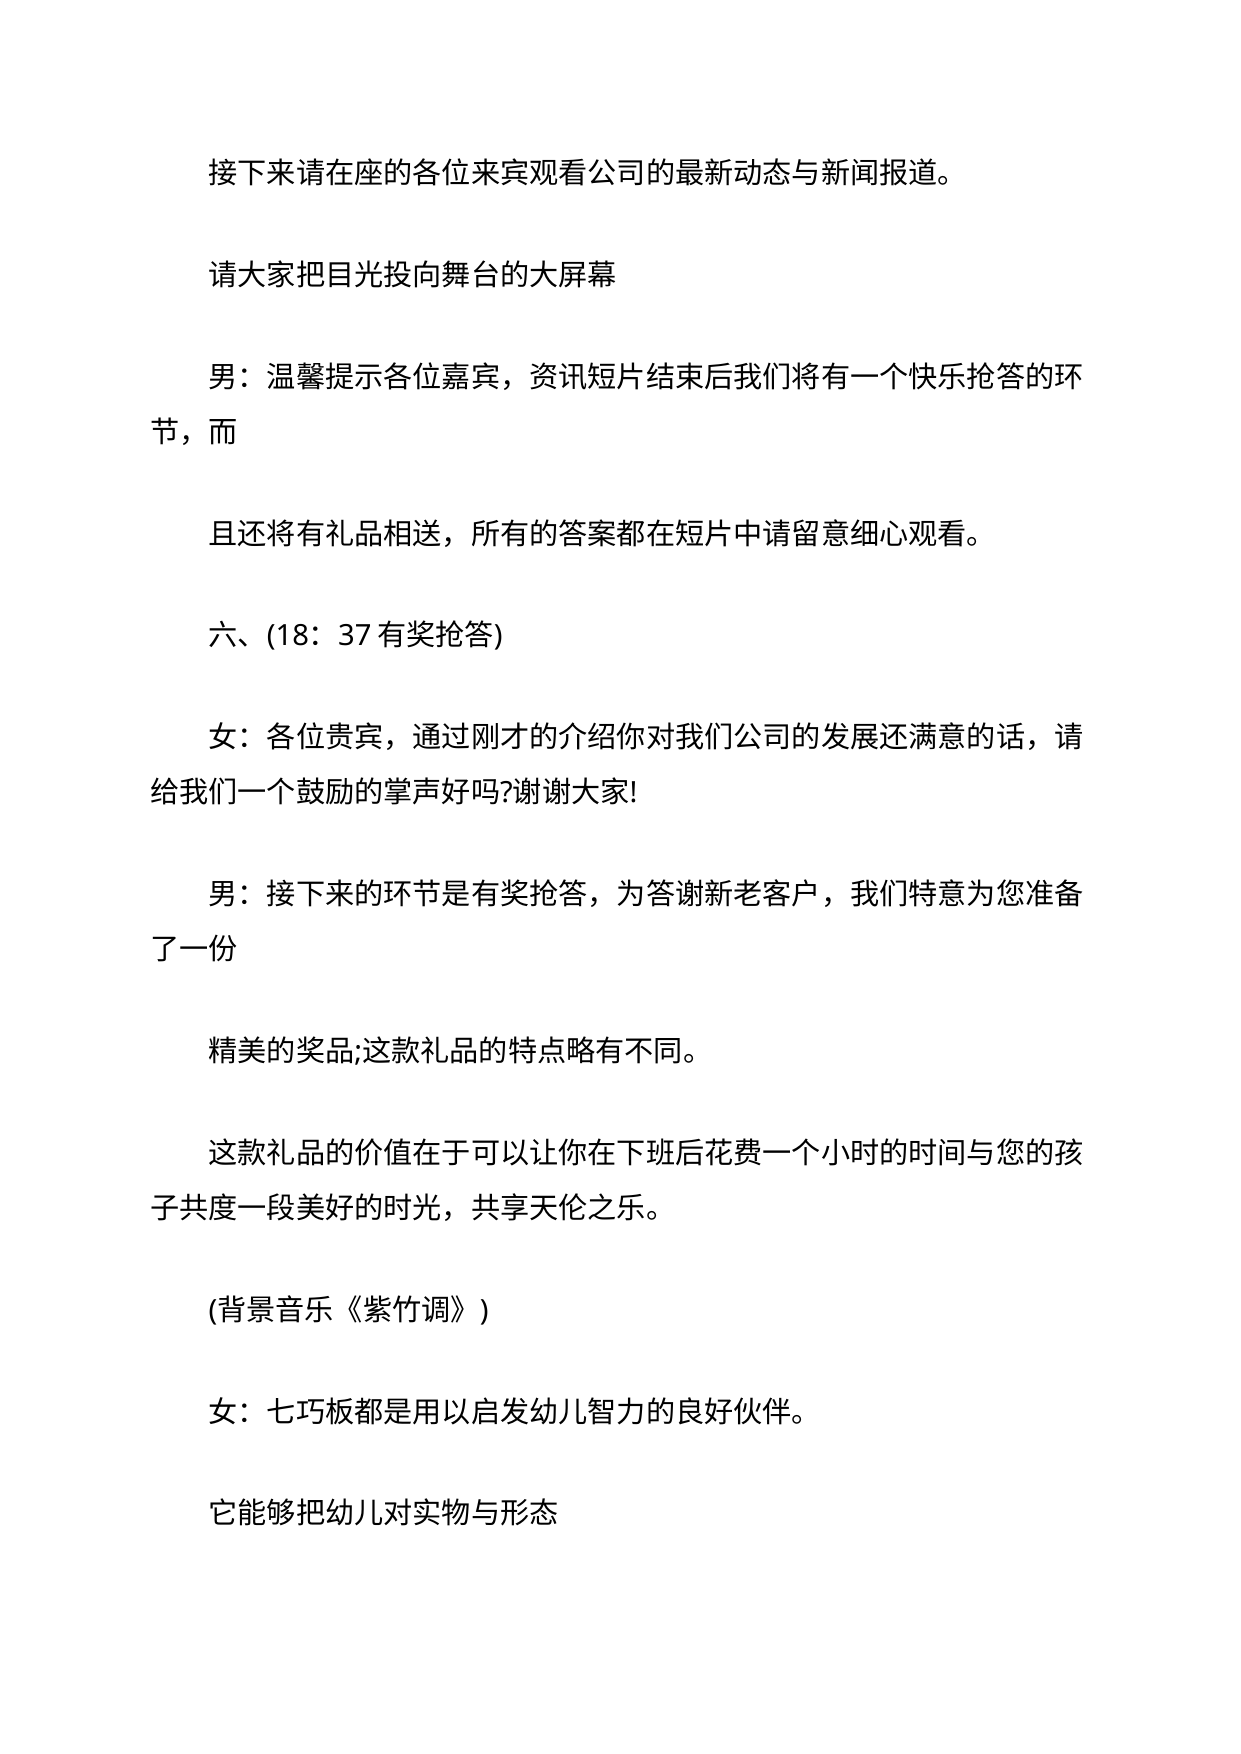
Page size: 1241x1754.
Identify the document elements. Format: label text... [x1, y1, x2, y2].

text 它能够把幼儿对实物与形态 [150, 1490, 1090, 1532]
text 女：各位贵宾，通过刚才的介绍你对我们公司的发展还满意的话，请给我们一个鼓励的掌声好吗?谢谢大家! [150, 714, 1090, 811]
text 请大家把目光投向舞台的大屏幕 [150, 252, 1090, 294]
text 这款礼品的价值在于可以让你在下班后花费一个小时的时间与您的孩子共度一段美好的时光，共享天伦之乐。 [150, 1129, 1090, 1227]
text 接下来请在座的各位来宾观看公司的最新动态与新闻报道。 [150, 150, 1090, 192]
text 六、(18：37有奖抢答) [150, 612, 1090, 654]
text 女：七巧板都是用以启发幼儿智力的良好伙伴。 [150, 1388, 1090, 1430]
text 男：接下来的环节是有奖抢答，为答谢新老客户，我们特意为您准备了一份 [150, 871, 1090, 968]
text 男：温馨提示各位嘉宾，资讯短片结束后我们将有一个快乐抢答的环节，而 [150, 353, 1090, 451]
text 且还将有礼品相送，所有的答案都在短片中请留意细心观看。 [150, 510, 1090, 552]
text 精美的奖品;这款礼品的特点略有不同。 [150, 1027, 1090, 1070]
text (背景音乐《紫竹调》) [150, 1286, 1090, 1328]
